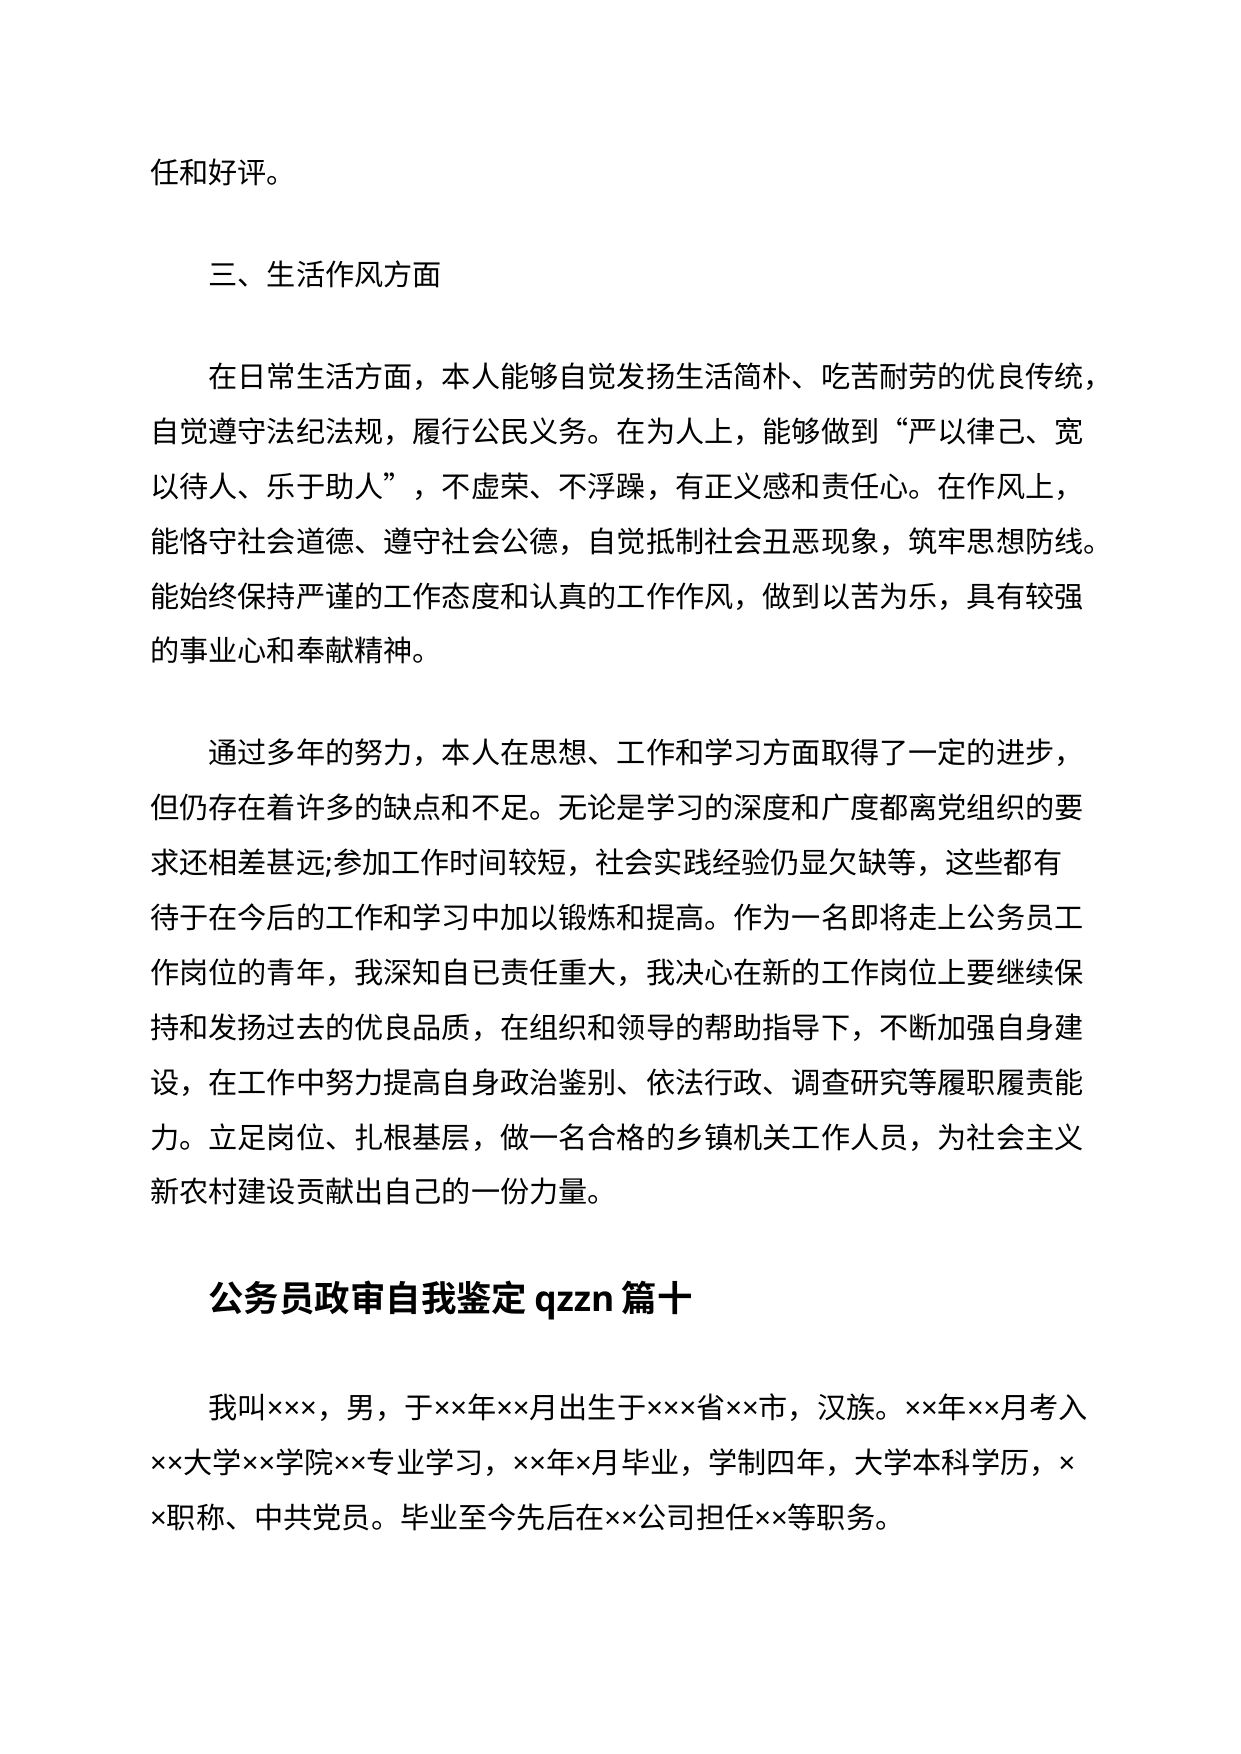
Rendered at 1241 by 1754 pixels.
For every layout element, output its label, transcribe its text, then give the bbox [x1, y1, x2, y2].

text 三、生活作风方面 [150, 252, 1090, 294]
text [150, 150, 1090, 192]
text 我叫×××，男，于××年××月出生于×××省××市，汉族。××年××月考入××大学××学院××专业学习，××年×月毕业，学制四年，大学本科学历，××职称、中共党员。毕业至今先后在××公司担任××等职务。 [150, 1384, 1090, 1537]
text 在日常生活方面，本人能够自觉发扬生活简朴、吃苦耐劳的优良传统，自觉遵守法纪法规，履行公民义务。在为人上，能够做到“严以律己、宽以待人、乐于助人”，不虚荣、不浮躁，有正义感和责任心。在作风上，能恪守社会道德、遵守社会公德，自觉抵制社会丑恶现象，筑牢思想防线。能始终保持严谨的工作态度和认真的工作作风，做到以苦为乐，具有较强的事业心和奉献精神。 [150, 353, 1090, 670]
text 公务员政审自我鉴定qzzn篇十 [150, 1271, 1090, 1322]
text 通过多年的努力，本人在思想、工作和学习方面取得了一定的进步，但仍存在着许多的缺点和不足。无论是学习的深度和广度都离党组织的要求还相差甚远;参加工作时间较短，社会实践经验仍显欠缺等，这些都有待于在今后的工作和学习中加以锻炼和提高。作为一名即将走上公务员工作岗位的青年，我深知自已责任重大，我决心在新的工作岗位上要继续保持和发扬过去的优良品质，在组织和领导的帮助指导下，不断加强自身建设，在工作中努力提高自身政治鉴别、依法行政、调查研究等履职履责能力。立足岗位、扎根基层，做一名合格的乡镇机关工作人员，为社会主义新农村建设贡献出自己的一份力量。 [150, 730, 1090, 1211]
